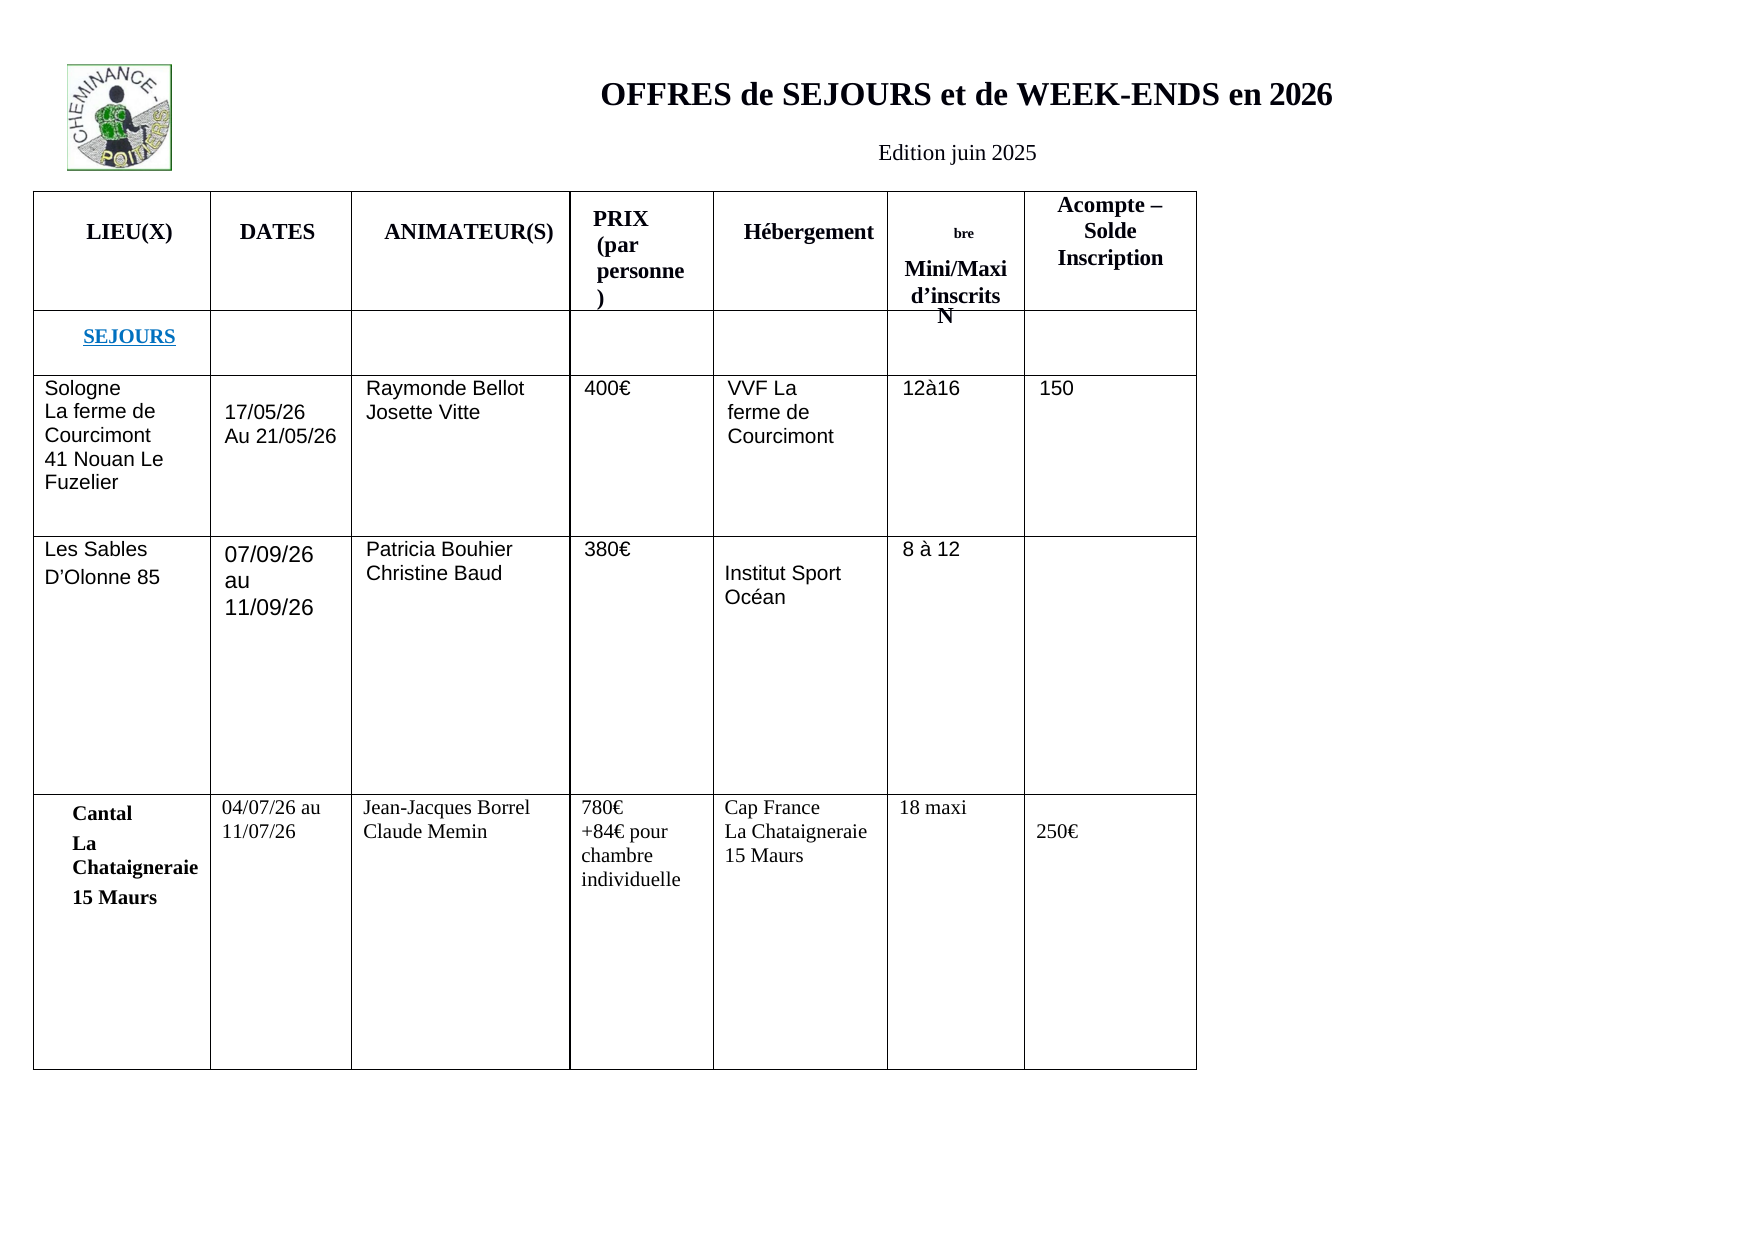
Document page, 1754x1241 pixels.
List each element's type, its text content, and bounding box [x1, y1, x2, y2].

table_header Nbre Mini/Maxi d’inscrits [888, 192, 1024, 310]
table_cell [714, 311, 887, 375]
table_cell [714, 770, 887, 794]
table_cell SEJOURS [34, 311, 210, 375]
table_cell Raymonde Bellot Josette Vitte [352, 376, 569, 536]
table_cell Institut Sport Océan [714, 537, 887, 770]
table_cell 07/09/26 au 11/09/26 [211, 537, 351, 770]
table_cell 780€ +84€ pour chambre individuelle [571, 795, 713, 1069]
table_cell 250€ [1025, 795, 1196, 1069]
table_cell [1025, 311, 1196, 375]
table_cell 150 [1025, 376, 1196, 536]
table_cell Patricia Bouhier Christine Baud [352, 537, 569, 770]
text OFFRES de SEJOURS et de WEEK-ENDS en 2026 [600, 74, 1666, 113]
table_cell VVF La ferme de Courcimont [714, 376, 887, 536]
text Edition juin 2025 [248, 139, 1666, 165]
table_header LIEU(X) [34, 192, 210, 310]
table_cell 04/07/26 au 11/07/26 [211, 795, 351, 1069]
table_header Acompte – Solde Inscription [1025, 192, 1196, 310]
table_cell [888, 311, 1024, 375]
table_cell [571, 770, 713, 794]
table_cell 8 à 12 [888, 537, 1024, 770]
table_cell [1025, 537, 1196, 770]
table_cell [888, 770, 1024, 794]
picture [67, 64, 172, 171]
table_cell [1025, 770, 1196, 794]
table_header Hébergement [714, 192, 887, 310]
table_cell 17/05/26 Au 21/05/26 [211, 376, 351, 536]
table_header PRIX (par personne) [571, 192, 713, 310]
table_cell Sologne La ferme de Courcimont 41 Nouan Le Fuzelier [34, 376, 210, 536]
table_cell 12à16 [888, 376, 1024, 536]
table_cell 18 maxi [888, 795, 1024, 1069]
table_header ANIMATEUR(S) [352, 192, 569, 310]
table_cell Jean-Jacques Borrel Claude Memin [352, 795, 569, 1069]
table_cell [352, 311, 569, 375]
table_cell [211, 770, 351, 794]
table_cell Cantal La Chataigneraie 15 Maurs [34, 795, 210, 1069]
table_cell [211, 311, 351, 375]
table_cell Cap France La Chataigneraie 15 Maurs [714, 795, 887, 1069]
table_cell [352, 770, 569, 794]
table_cell 380€ [571, 537, 713, 770]
table_cell [34, 770, 210, 794]
table_header DATES [211, 192, 351, 310]
table_cell Les Sables D’Olonne 85 [34, 537, 210, 770]
table_cell 400€ [571, 376, 713, 536]
table_cell [571, 311, 713, 375]
